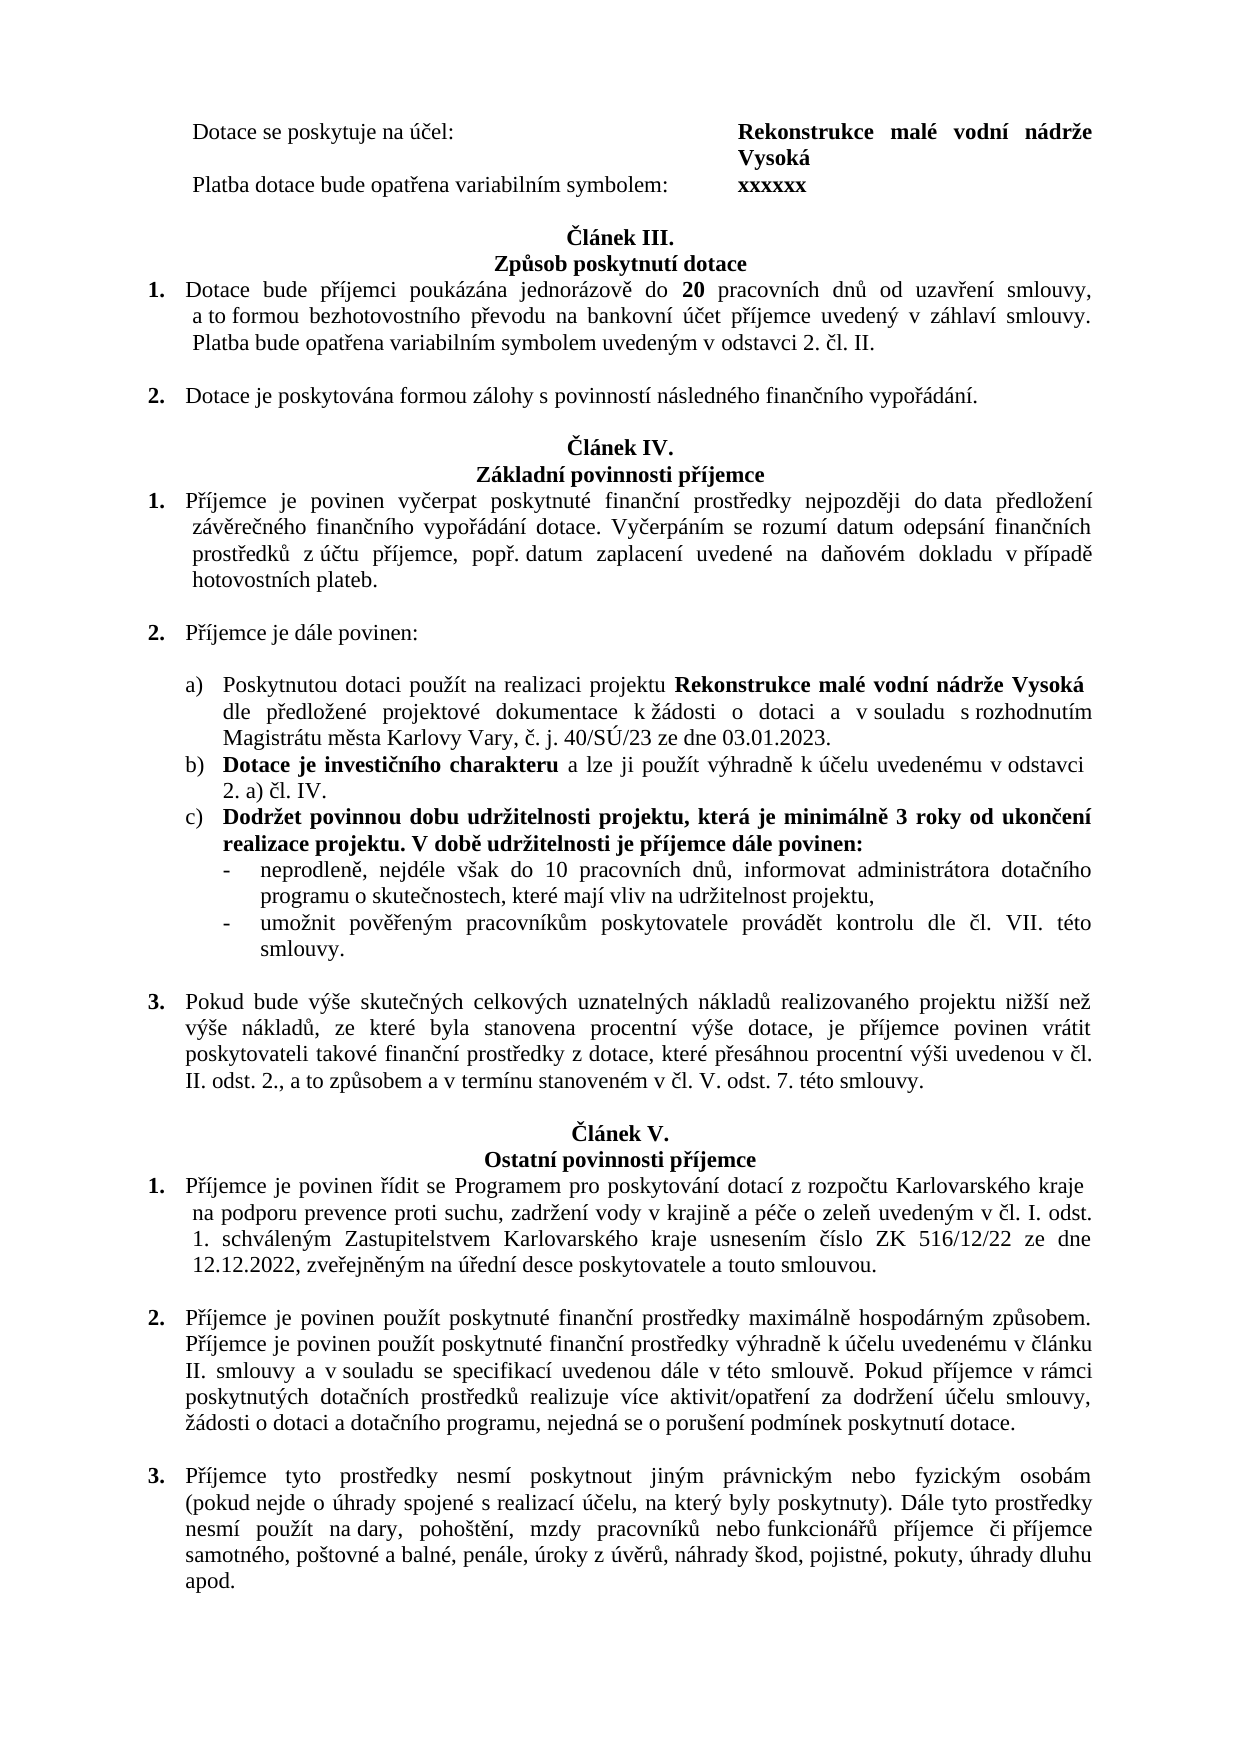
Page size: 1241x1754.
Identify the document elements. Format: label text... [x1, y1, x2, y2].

list umožnit pověřeným pracovníkům poskytovatele provádět kontrolu dle čl. VII. této smlouvy. [223, 909, 1092, 961]
list Dotace je investičního charakteru a lze ji použít výhradně k účelu uvedenému v odstavci 2. a) čl. IV. [185, 751, 1092, 803]
text Dotace se poskytuje na účel: Rekonstrukce malé vodní nádrže Vysoká [192, 118, 1092, 171]
text Základní povinnosti příjemce [148, 461, 1092, 487]
list Poskytnutou dotaci použít na realizaci projektu Rekonstrukce malé vodní nádrže Vysoká dle předložené projektové dokumentace k žádosti o dotaci a v souladu s rozhodnutím Magistrátu města Karlovy Vary, č. j. 40/SÚ/23 ze dne 03.01.2023. [185, 672, 1092, 751]
text Článek V. [148, 1119, 1092, 1146]
text Způsob poskytnutí dotace [148, 250, 1092, 276]
text Článek III. [148, 223, 1092, 250]
list neprodleně, nejdéle však do 10 pracovních dnů, informovat administrátora dotačního programu o skutečnostech, které mají vliv na udržitelnost projektu, [223, 856, 1092, 909]
text Článek IV. [148, 434, 1092, 461]
list Příjemce je dále povinen: [148, 619, 1092, 645]
list Příjemce je povinen vyčerpat poskytnuté finanční prostředky nejpozději do data předložení závěrečného finančního vypořádání dotace. Vyčerpáním se rozumí datum odepsání finančních prostředků z účtu příjemce, popř. datum zaplacení uvedené na daňovém dokladu v případě hotovostních plateb. [148, 487, 1092, 592]
list Pokud bude výše skutečných celkových uznatelných nákladů realizovaného projektu nižší než výše nákladů, ze které byla stanovena procentní výše dotace, je příjemce povinen vrátit poskytovateli takové finanční prostředky z dotace, které přesáhnou procentní výši uvedenou v čl. II. odst. 2., a to způsobem a v termínu stanoveném v čl. V. odst. 7. této smlouvy. [148, 988, 1092, 1093]
list Příjemce je povinen použít poskytnuté finanční prostředky maximálně hospodárným způsobem. Příjemce je povinen použít poskytnuté finanční prostředky výhradně k účelu uvedenému v článku II. smlouvy a v souladu se specifikací uvedenou dále v této smlouvě. Pokud příjemce v rámci poskytnutých dotačních prostředků realizuje více aktivit/opatření za dodržení účelu smlouvy, žádosti o dotaci a dotačního programu, nejedná se o porušení podmínek poskytnutí dotace. [148, 1304, 1092, 1436]
list Dotace je poskytována formou zálohy s povinností následného finančního vypořádání. [148, 382, 1092, 408]
text Ostatní povinnosti příjemce [148, 1146, 1092, 1172]
list Příjemce tyto prostředky nesmí poskytnout jiným právnickým nebo fyzickým osobám (pokud nejde o úhrady spojené s realizací účelu, na který byly poskytnuty). Dále tyto prostředky nesmí použít na dary, pohoštění, mzdy pracovníků nebo funkcionářů příjemce či příjemce samotného, poštovné a balné, penále, úroky z úvěrů, náhrady škod, pojistné, pokuty, úhrady dluhu apod. [148, 1462, 1092, 1594]
text Platba dotace bude opatřena variabilním symbolem: xxxxxx [192, 171, 1092, 197]
list Příjemce je povinen řídit se Programem pro poskytování dotací z rozpočtu Karlovarského kraje na podporu prevence proti suchu, zadržení vody v krajině a péče o zeleň uvedeným v čl. I. odst. 1. schváleným Zastupitelstvem Karlovarského kraje usnesením číslo ZK 516/12/22 ze dne 12.12.2022, zveřejněným na úřední desce poskytovatele a touto smlouvou. [148, 1172, 1092, 1278]
list Dotace bude příjemci poukázána jednorázově do 20 pracovních dnů od uzavření smlouvy, a to formou bezhotovostního převodu na bankovní účet příjemce uvedený v záhlaví smlouvy. Platba bude opatřena variabilním symbolem uvedeným v odstavci 2. čl. II. [148, 276, 1092, 355]
list Dodržet povinnou dobu udržitelnosti projektu, která je minimálně 3 roky od ukončení realizace projektu. V době udržitelnosti je příjemce dále povinen: [185, 803, 1092, 856]
